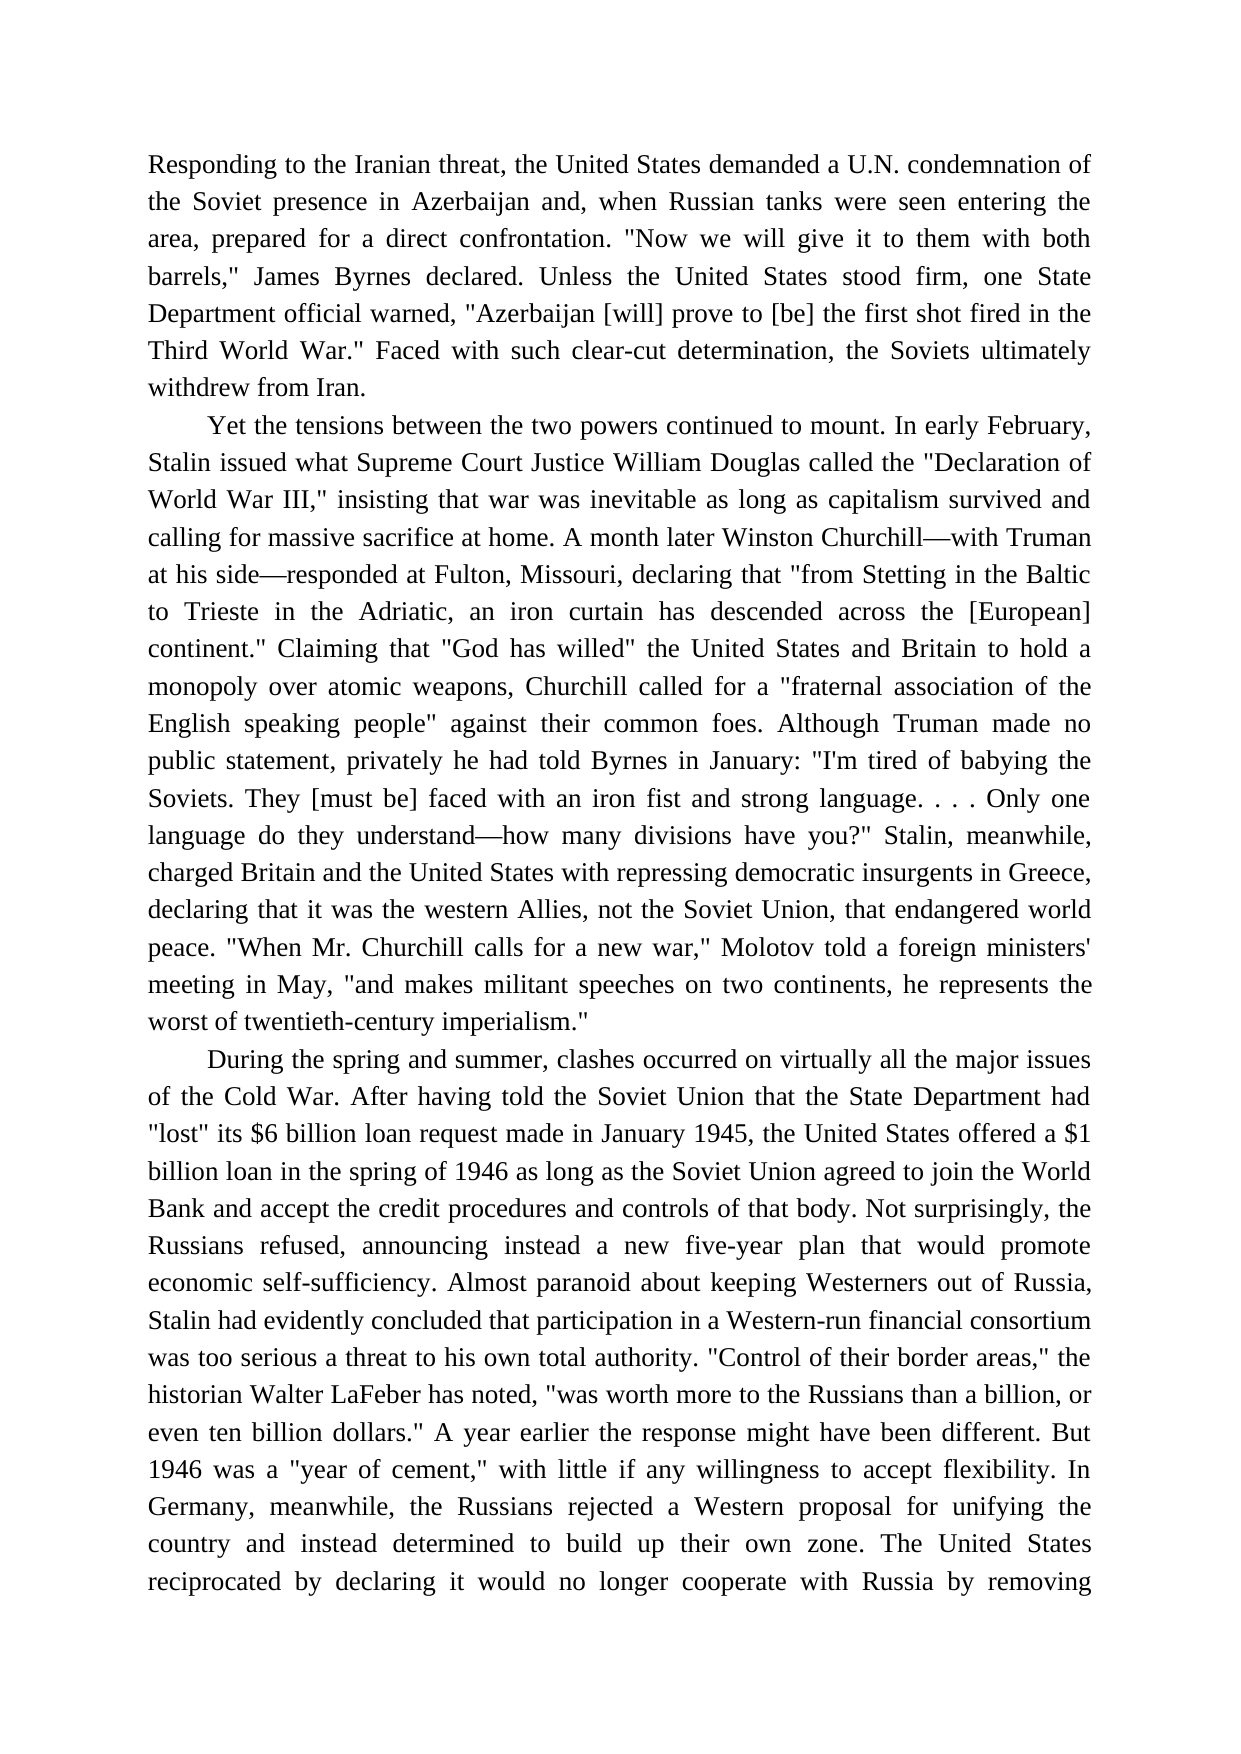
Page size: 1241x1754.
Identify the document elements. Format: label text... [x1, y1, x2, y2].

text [148, 1043, 1092, 1596]
text Yet the tensions between the two powers continued to mount. In early February, Stalin issued what Supreme Court Justice William Douglas called the "Declaration of World War III," insisting that war was inevitable as long as capitalism survived and calling for massive sacrifice at home. A month later Winston Churchill—with Truman at his side—responded at Fulton, Missouri, declaring that "from Stetting in the Baltic to Trieste in the Adriatic, an iron curtain has descended across the [European] continent." Claiming that "God has willed" the United States and Britain to hold a monopoly over atomic weapons, Churchill called for a "fraternal association of the English speaking people" against their common foes. Although Truman made no public statement, privately he had told Byrnes in January: "I'm tired of babying the Soviets. They [must be] faced with an iron fist and strong language. . . . Only one language do they understand—how many divisions have you?" Stalin, meanwhile, charged Britain and the United States with repressing democratic insurgents in Greece, declaring that it was the western Allies, not the Soviet Union, that endangered world peace. "When Mr. Churchill calls for a new war," Molotov told a foreign ministers' meeting in May, "and makes militant speeches on two continents, he represents the worst of twentieth-century imperialism." [148, 409, 1092, 1037]
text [148, 148, 1092, 403]
